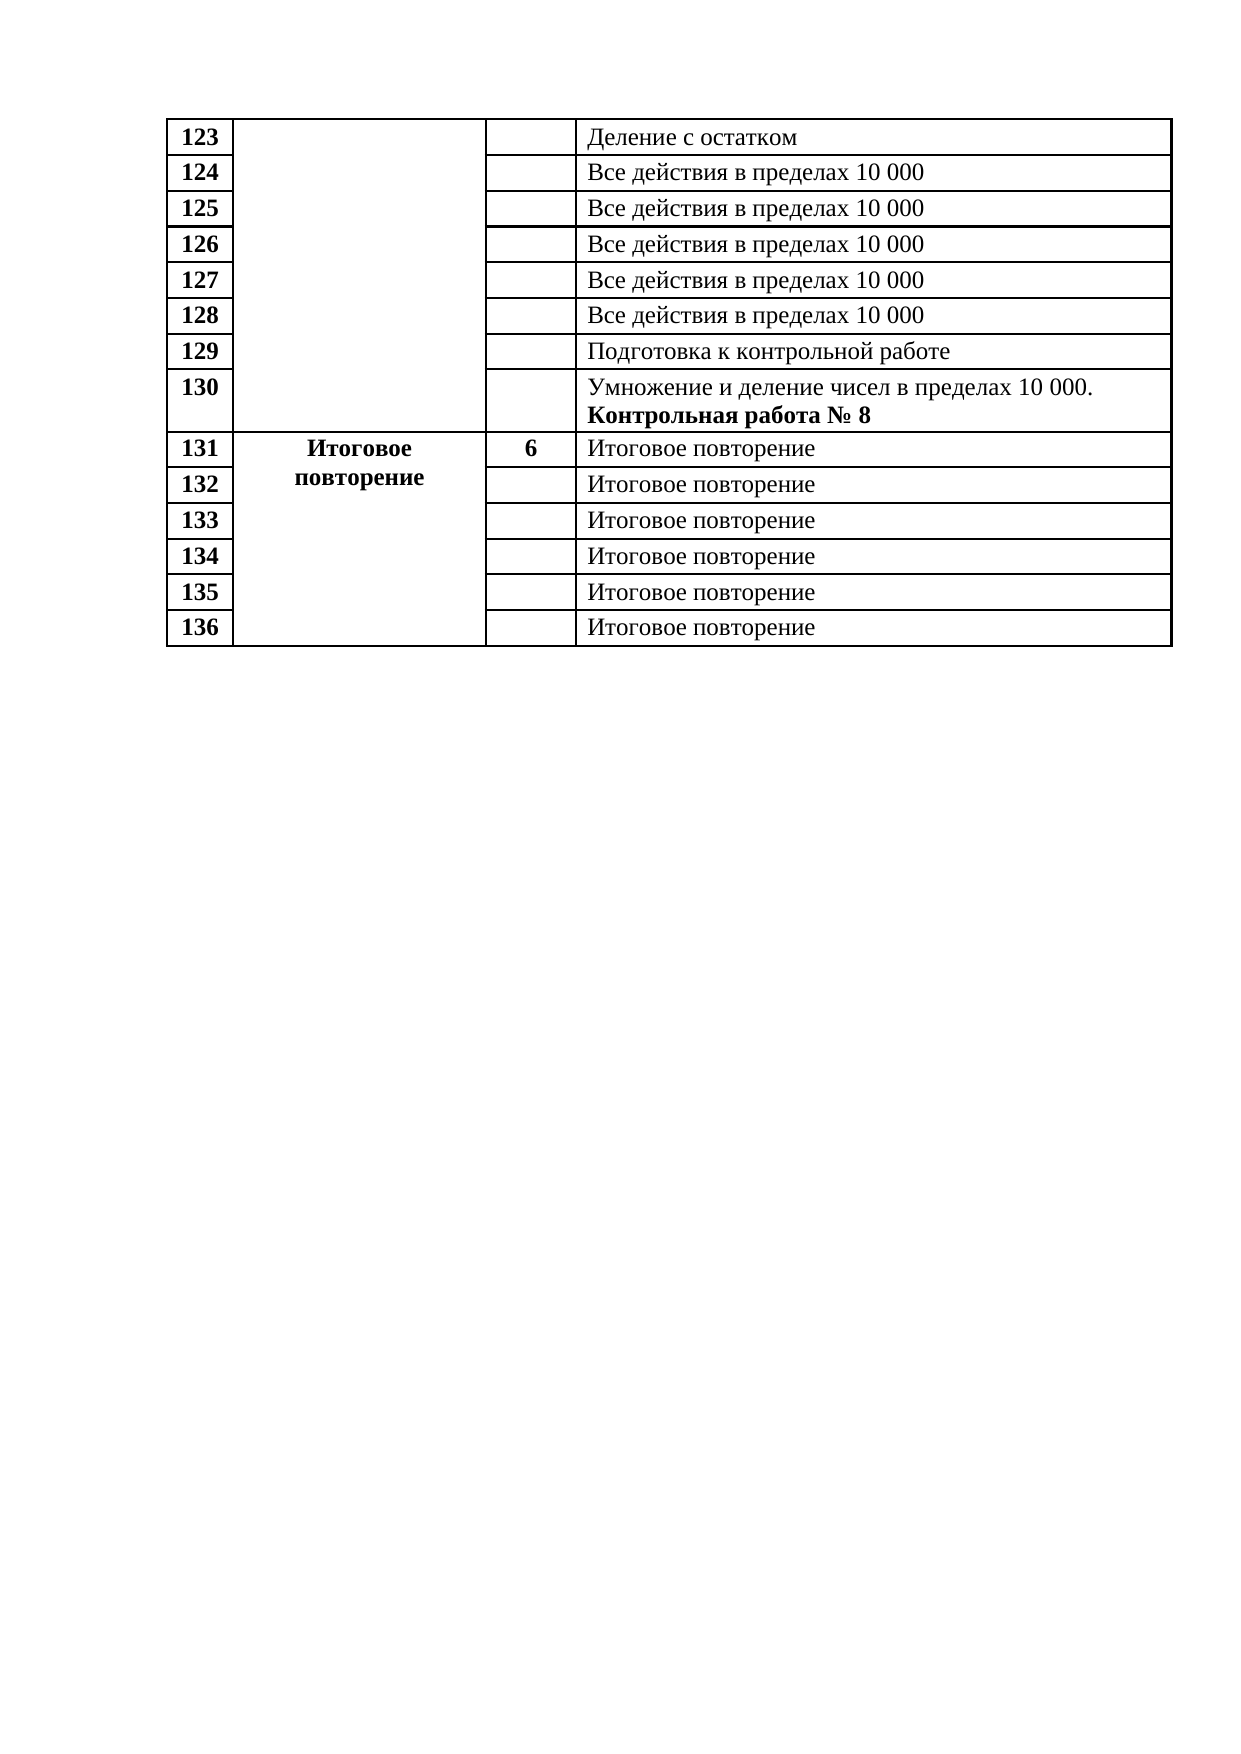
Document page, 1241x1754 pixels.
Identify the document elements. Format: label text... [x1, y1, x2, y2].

table_cell 125 [168, 192, 232, 225]
table_cell [487, 504, 575, 537]
table_cell [487, 468, 575, 502]
table_cell Итоговое повторение [577, 504, 1170, 537]
table_cell [487, 192, 575, 225]
table_cell Подготовка к контрольной работе [577, 335, 1170, 368]
table_cell Все действия в пределах 10 000 [577, 263, 1170, 297]
table_cell 132 [168, 468, 232, 502]
table_cell [487, 370, 575, 431]
table_cell Все действия в пределах 10 000 [577, 299, 1170, 332]
table_cell [487, 156, 575, 189]
table_cell [487, 120, 575, 154]
table_cell Все действия в пределах 10 000 [577, 156, 1170, 189]
table_cell Все действия в пределах 10 000 [577, 192, 1170, 225]
table_cell 123 [168, 120, 232, 154]
table_cell Итоговое повторение [234, 433, 485, 644]
table_cell 128 [168, 299, 232, 332]
table_cell 127 [168, 263, 232, 297]
table_cell 136 [168, 611, 232, 644]
table_cell 126 [168, 228, 232, 261]
table_cell Итоговое повторение [577, 540, 1170, 573]
table_cell 129 [168, 335, 232, 368]
table_cell 124 [168, 156, 232, 189]
table_cell Итоговое повторение [577, 433, 1170, 466]
table_cell 133 [168, 504, 232, 537]
table_cell Деление с остатком [577, 120, 1170, 154]
table_cell [487, 611, 575, 644]
table_cell Умножение и деление чисел в пределах 10 000. Контрольная работа № 8 [577, 370, 1170, 431]
table_cell Итоговое повторение [577, 611, 1170, 644]
table_cell 131 [168, 433, 232, 466]
table_cell 135 [168, 575, 232, 609]
table_cell [487, 299, 575, 332]
table_cell 134 [168, 540, 232, 573]
table_cell [487, 335, 575, 368]
table_cell 130 [168, 370, 232, 431]
table_cell Итоговое повторение [577, 575, 1170, 609]
table_cell 6 [487, 433, 575, 466]
table_cell Итоговое повторение [577, 468, 1170, 502]
table_cell [487, 263, 575, 297]
table_cell Все действия в пределах 10 000 [577, 228, 1170, 261]
table_cell [487, 228, 575, 261]
table_cell [487, 540, 575, 573]
table_cell [487, 575, 575, 609]
